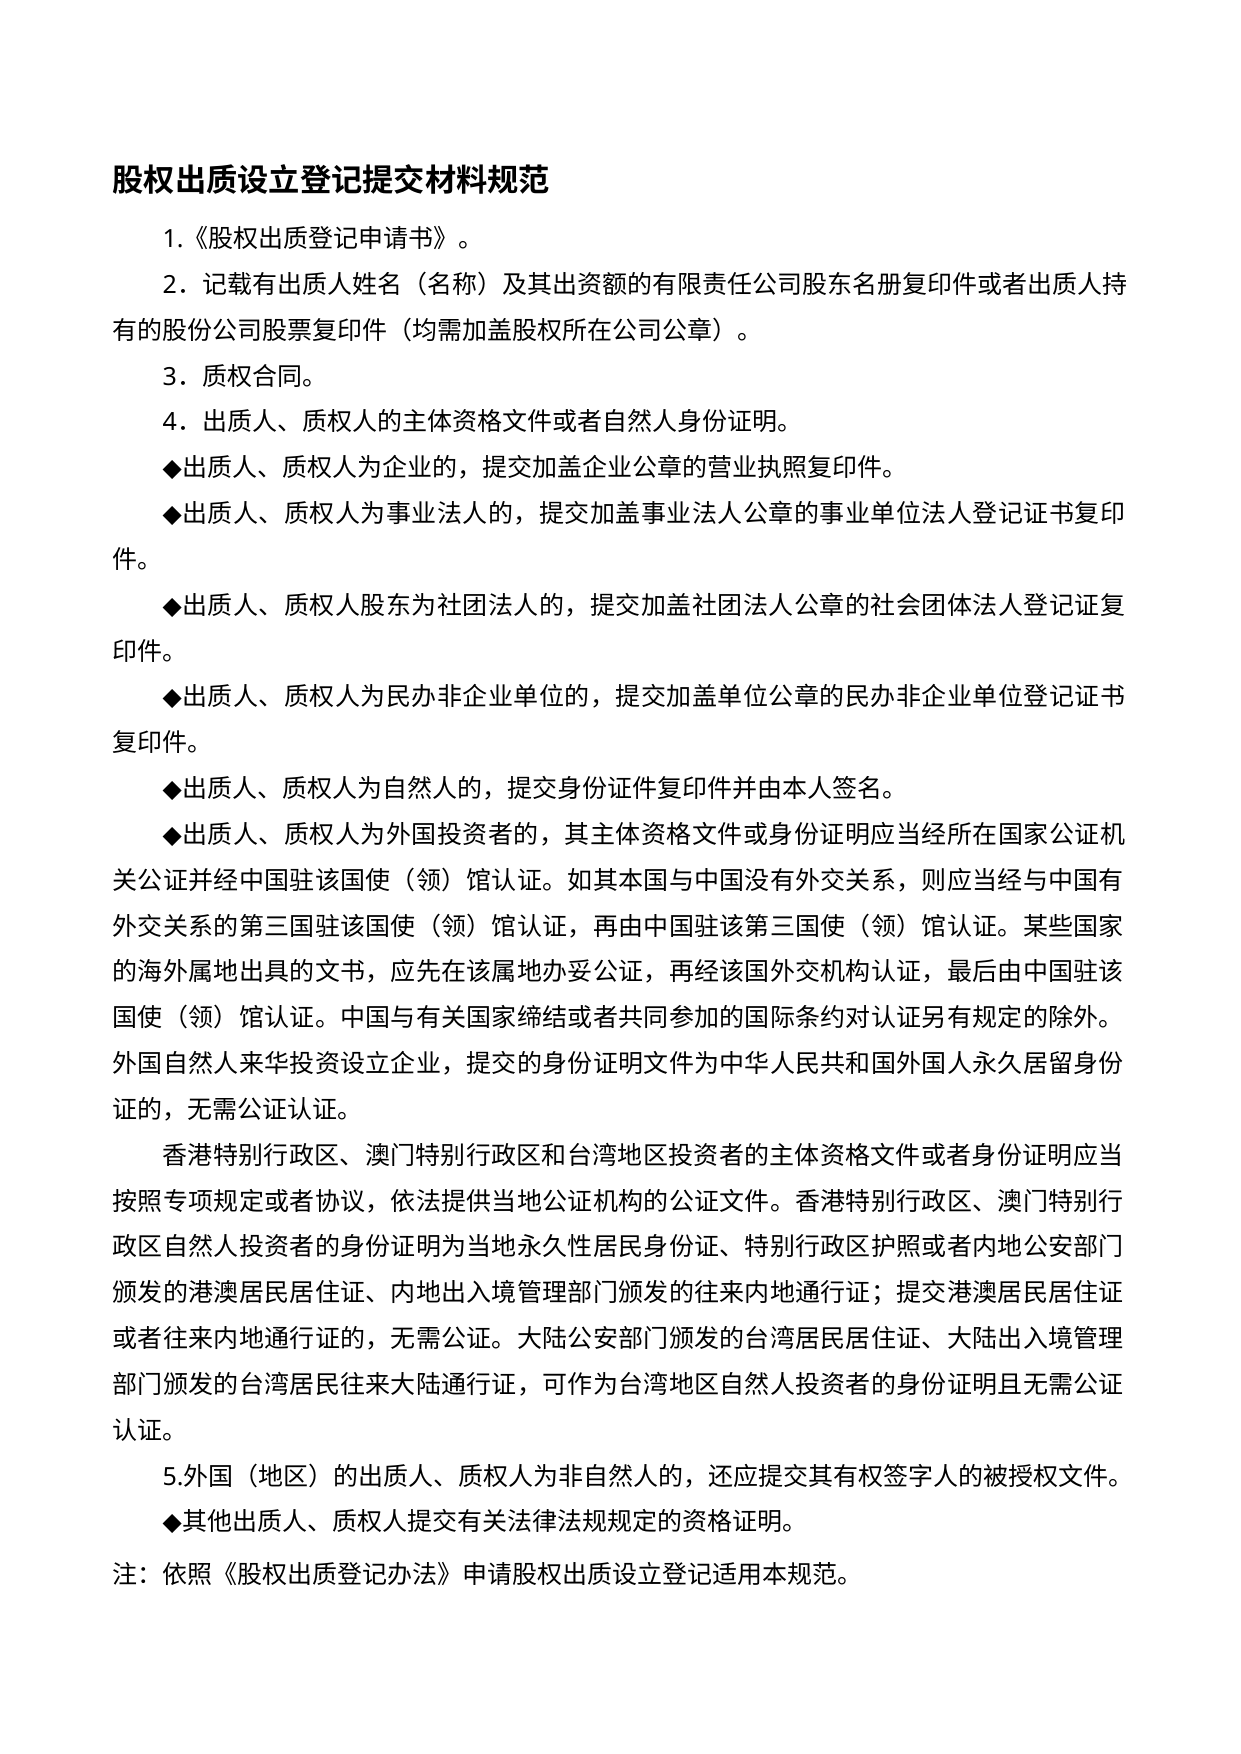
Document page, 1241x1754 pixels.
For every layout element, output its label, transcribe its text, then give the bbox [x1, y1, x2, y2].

text ◆出质人、质权人为事业法人的，提交加盖事业法人公章的事业单位法人登记证书复印件。 [112, 486, 1128, 577]
text 香港特别行政区、澳门特别行政区和台湾地区投资者的主体资格文件或者身份证明应当按照专项规定或者协议，依法提供当地公证机构的公证文件。香港特别行政区、澳门特别行政区自然人投资者的身份证明为当地永久性居民身份证、特别行政区护照或者内地公安部门颁发的港澳居民居住证、内地出入境管理部门颁发的往来内地通行证；提交港澳居民居住证或者往来内地通行证的，无需公证。大陆公安部门颁发的台湾居民居住证、大陆出入境管理部门颁发的台湾居民往来大陆通行证，可作为台湾地区自然人投资者的身份证明且无需公证认证。 [112, 1127, 1128, 1448]
text ◆其他出质人、质权人提交有关法律法规规定的资格证明。 [112, 1494, 1128, 1540]
text ◆出质人、质权人为自然人的，提交身份证件复印件并由本人签名。 [112, 761, 1128, 807]
text 5.外国（地区）的出质人、质权人为非自然人的，还应提交其有权签字人的被授权文件。 [112, 1448, 1128, 1494]
text 注：依照《股权出质登记办法》申请股权出质设立登记适用本规范。 [112, 1540, 1128, 1605]
text 1.《股权出质登记申请书》。 [112, 211, 1128, 257]
text ◆出质人、质权人股东为社团法人的，提交加盖社团法人公章的社会团体法人登记证复印件。 [112, 577, 1128, 669]
text ◆出质人、质权人为民办非企业单位的，提交加盖单位公章的民办非企业单位登记证书复印件。 [112, 669, 1128, 761]
text 3．质权合同。 [112, 348, 1128, 394]
text 4．出质人、质权人的主体资格文件或者自然人身份证明。 [112, 394, 1128, 440]
subtitle 股权出质设立登记提交材料规范 [112, 146, 1128, 211]
text ◆出质人、质权人为企业的，提交加盖企业公章的营业执照复印件。 [112, 440, 1128, 486]
text 2．记载有出质人姓名（名称）及其出资额的有限责任公司股东名册复印件或者出质人持有的股份公司股票复印件（均需加盖股权所在公司公章）。 [112, 257, 1128, 348]
text ◆出质人、质权人为外国投资者的，其主体资格文件或身份证明应当经所在国家公证机关公证并经中国驻该国使（领）馆认证。如其本国与中国没有外交关系，则应当经与中国有外交关系的第三国驻该国使（领）馆认证，再由中国驻该第三国使（领）馆认证。某些国家的海外属地出具的文书，应先在该属地办妥公证，再经该国外交机构认证，最后由中国驻该国使（领）馆认证。中国与有关国家缔结或者共同参加的国际条约对认证另有规定的除外。外国自然人来华投资设立企业，提交的身份证明文件为中华人民共和国外国人永久居留身份证的，无需公证认证。 [112, 807, 1128, 1127]
